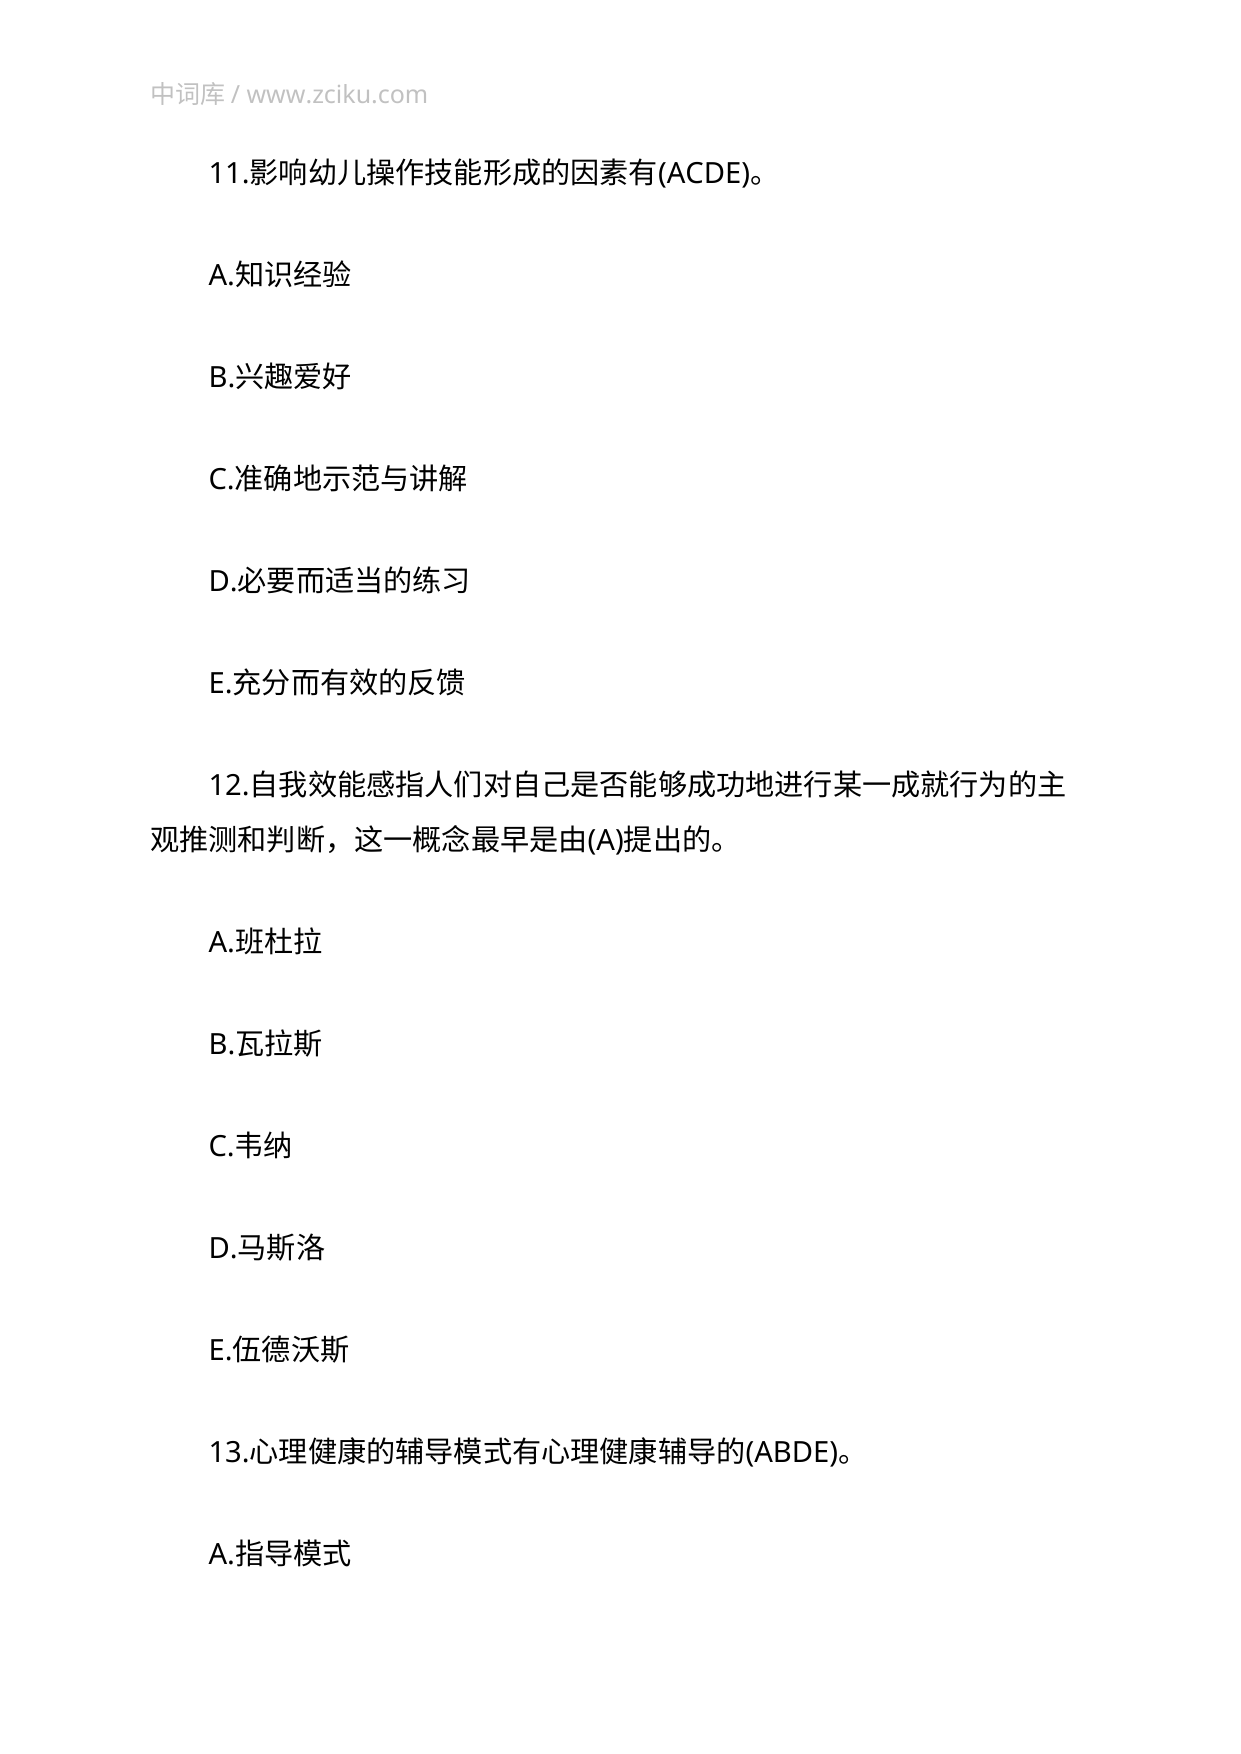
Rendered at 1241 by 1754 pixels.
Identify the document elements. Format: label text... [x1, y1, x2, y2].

text A.班杜拉 [150, 919, 1090, 961]
text 12.自我效能感指人们对自己是否能够成功地进行某一成就行为的主观推测和判断，这一概念最早是由(A)提出的。 [150, 762, 1090, 859]
text C.准确地示范与讲解 [150, 456, 1090, 498]
text 11.影响幼儿操作技能形成的因素有(ACDE)。 [150, 150, 1090, 192]
text B.兴趣爱好 [150, 354, 1090, 396]
text E.伍德沃斯 [150, 1327, 1090, 1369]
text D.必要而适当的练习 [150, 558, 1090, 600]
text D.马斯洛 [150, 1225, 1090, 1267]
text 13.心理健康的辅导模式有心理健康辅导的(ABDE)。 [150, 1429, 1090, 1471]
text E.充分而有效的反馈 [150, 660, 1090, 702]
text A.知识经验 [150, 252, 1090, 294]
text B.瓦拉斯 [150, 1021, 1090, 1063]
text A.指导模式 [150, 1531, 1090, 1573]
text C.韦纳 [150, 1123, 1090, 1165]
